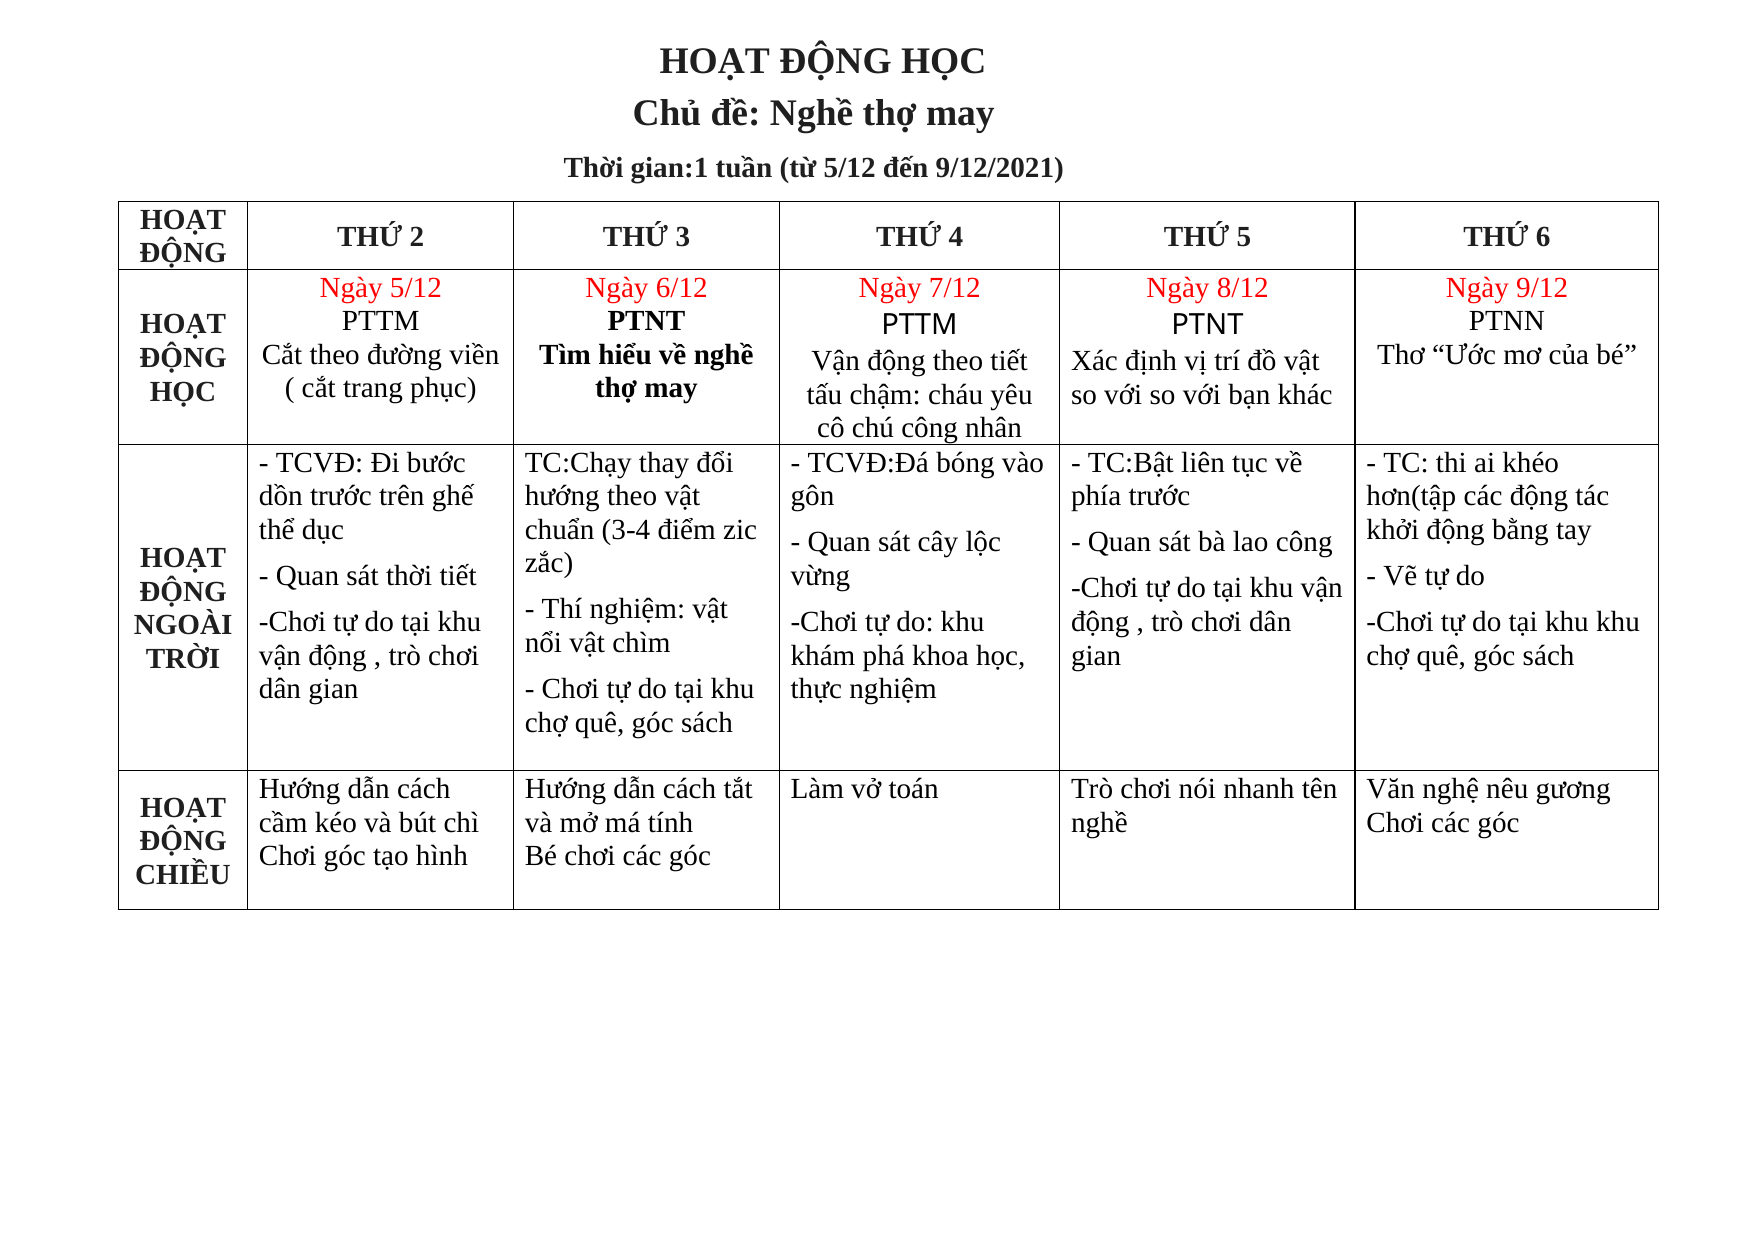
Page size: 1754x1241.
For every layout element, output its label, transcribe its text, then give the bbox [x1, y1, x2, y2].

table_cell Ngày 7/12 PTTM Vận động theo tiết tấu chậm: cháu yêu cô chú công nhân [780, 270, 1059, 444]
table_cell - TC:Bật liên tục về phía trước - Quan sát bà lao công -Chơi tự do tại khu vận động , trò chơi dân gian [1060, 445, 1354, 770]
table_header THỨ 5 [1060, 202, 1354, 269]
table_cell HOẠT ĐỘNG CHIỀU [119, 771, 247, 909]
table_cell - TCVĐ:Đá bóng vào gôn - Quan sát cây lộc vừng -Chơi tự do: khu khám phá khoa học, thực nghiệm [780, 445, 1059, 770]
table_cell - TCVĐ: Đi bước dồn trước trên ghế thể dục - Quan sát thời tiết -Chơi tự do tại khu vận động , trò chơi dân gian [248, 445, 513, 770]
table_cell Ngày 8/12 PTNT Xác định vị trí đồ vật so với so với bạn khác [1060, 270, 1354, 444]
table_cell HOẠT ĐỘNG HỌC [119, 270, 247, 444]
table_header HOẠT ĐỘNG HỌC [117, 30, 1510, 91]
table_cell Làm vở toán [780, 771, 1059, 909]
table_cell - TC: thi ai khéo hơn(tập các động tác khởi động bằng tay - Vẽ tự do -Chơi tự do tại khu khu chợ quê, góc sách [1356, 445, 1658, 770]
table_cell Trò chơi nói nhanh tên nghề [1060, 771, 1354, 909]
table_cell Hướng dẫn cách tắt và mở má tính Bé chơi các góc [514, 771, 779, 909]
table_cell Ngày 9/12 PTNN Thơ “Ước mơ của bé” [1356, 270, 1658, 444]
table_header THỨ 3 [514, 202, 779, 269]
table_cell Ngày 5/12 PTTM Cắt theo đường viền ( cắt trang phục) [248, 270, 513, 444]
table_header HOẠT ĐỘNG [119, 202, 247, 269]
table_header THỨ 4 [780, 202, 1059, 269]
table_cell Thời gian:1 tuần (từ 5/12 đến 9/12/2021) [117, 134, 1510, 201]
table_cell Ngày 6/12 PTNT Tìm hiểu về nghề thợ may [514, 270, 779, 444]
table_cell Văn nghệ nêu gương Chơi các góc [1356, 771, 1658, 909]
table_header THỨ 2 [248, 202, 513, 269]
table_cell Chủ đề: Nghề thợ may [117, 91, 1510, 134]
table_cell HOẠT ĐỘNG NGOÀI TRỜI [119, 445, 247, 770]
table_cell Hướng dẫn cách cầm kéo và bút chì Chơi góc tạo hình [248, 771, 513, 909]
table_cell TC:Chạy thay đổi hướng theo vật chuẩn (3-4 điểm zic zắc) - Thí nghiệm: vật nổi vật chìm - Chơi tự do tại khu chợ quê, góc sách [514, 445, 779, 770]
table_header THỨ 6 [1356, 202, 1658, 269]
